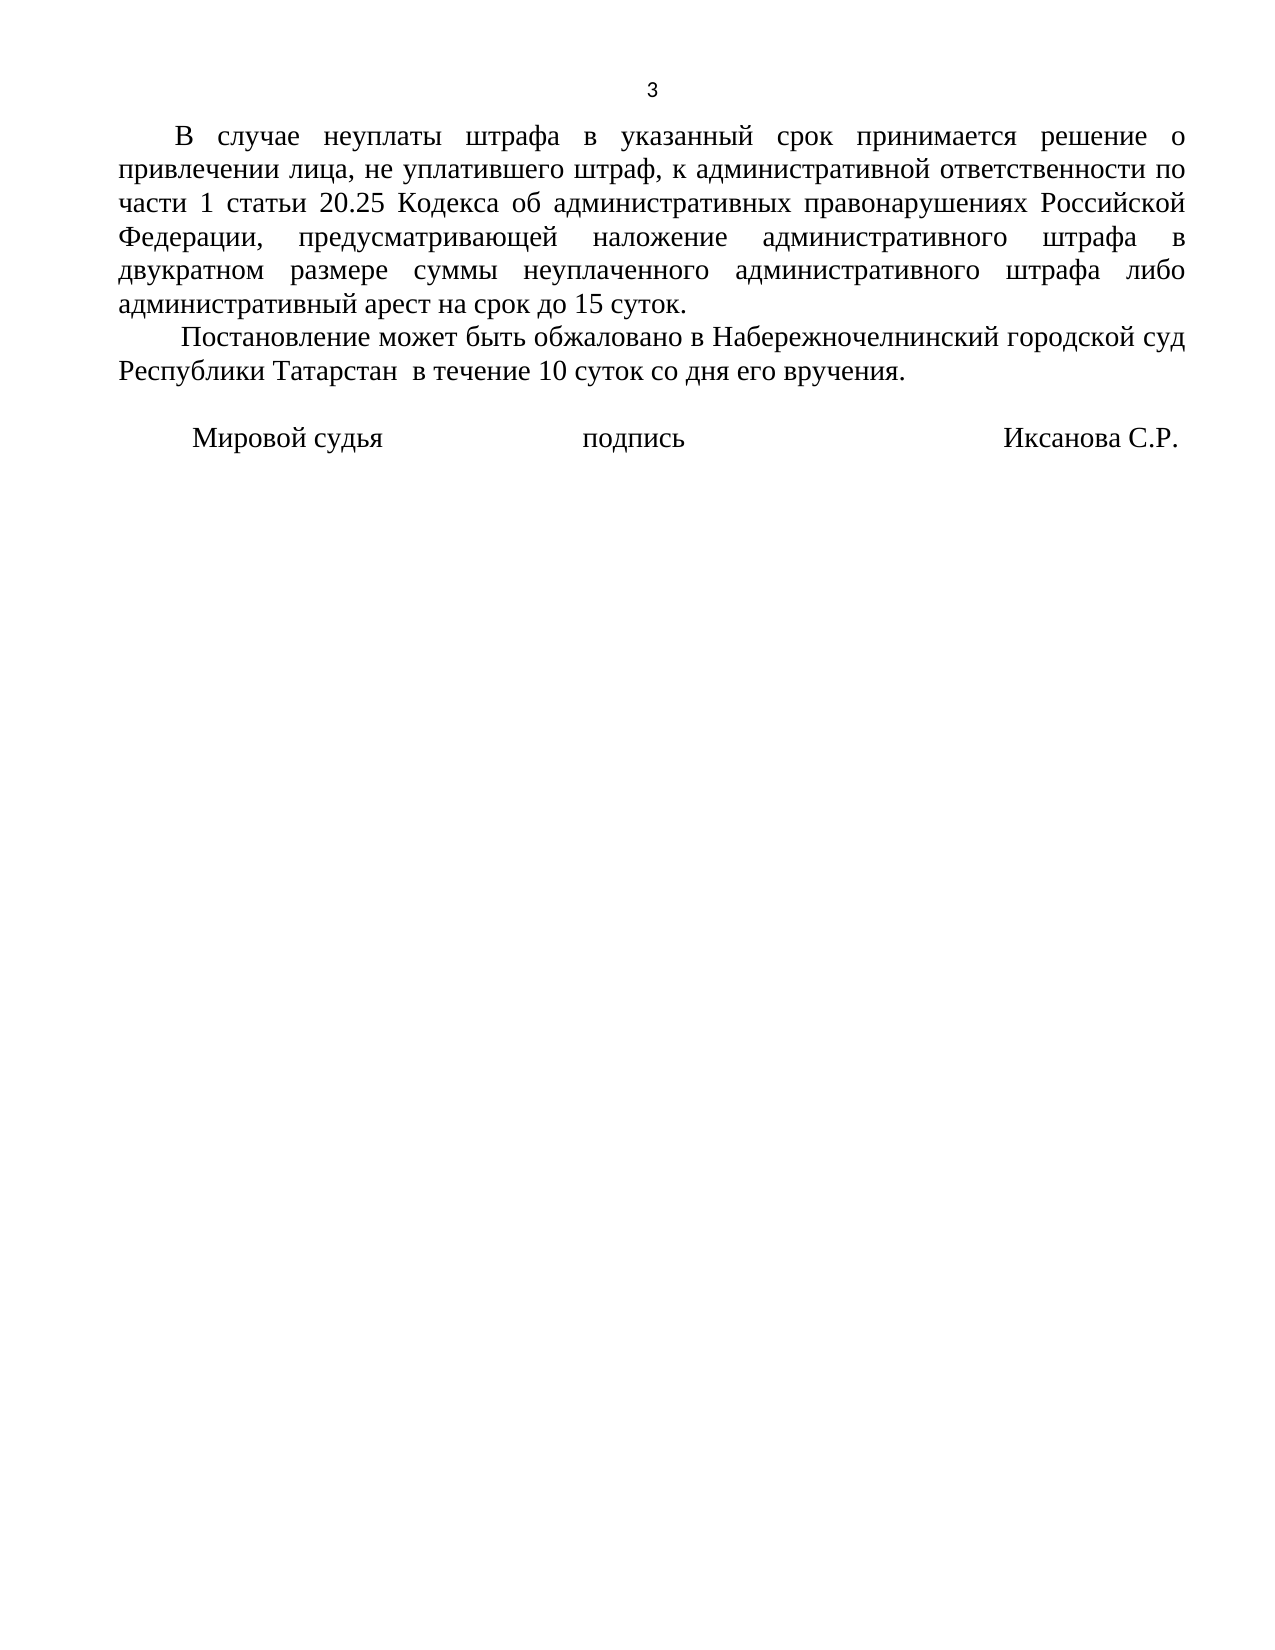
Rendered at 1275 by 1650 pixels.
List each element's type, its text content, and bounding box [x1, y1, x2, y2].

text Постановление может быть обжаловано в Набережночелнинский городской суд Республики Татарстан в течение 10 суток со дня его вручения. [118, 319, 1186, 386]
text Мировой судья подпись Иксанова С.Р. [118, 420, 1186, 453]
text В случае неуплаты штрафа в указанный срок принимается решение о привлечении лица, не уплатившего штраф, к административной ответственности по части 1 статьи 20.25 Кодекса об административных правонарушениях Российской Федерации, предусматривающей наложение административного штрафа в двукратном размере суммы неуплаченного административного штрафа либо административный арест на срок до 15 суток. [118, 118, 1186, 319]
